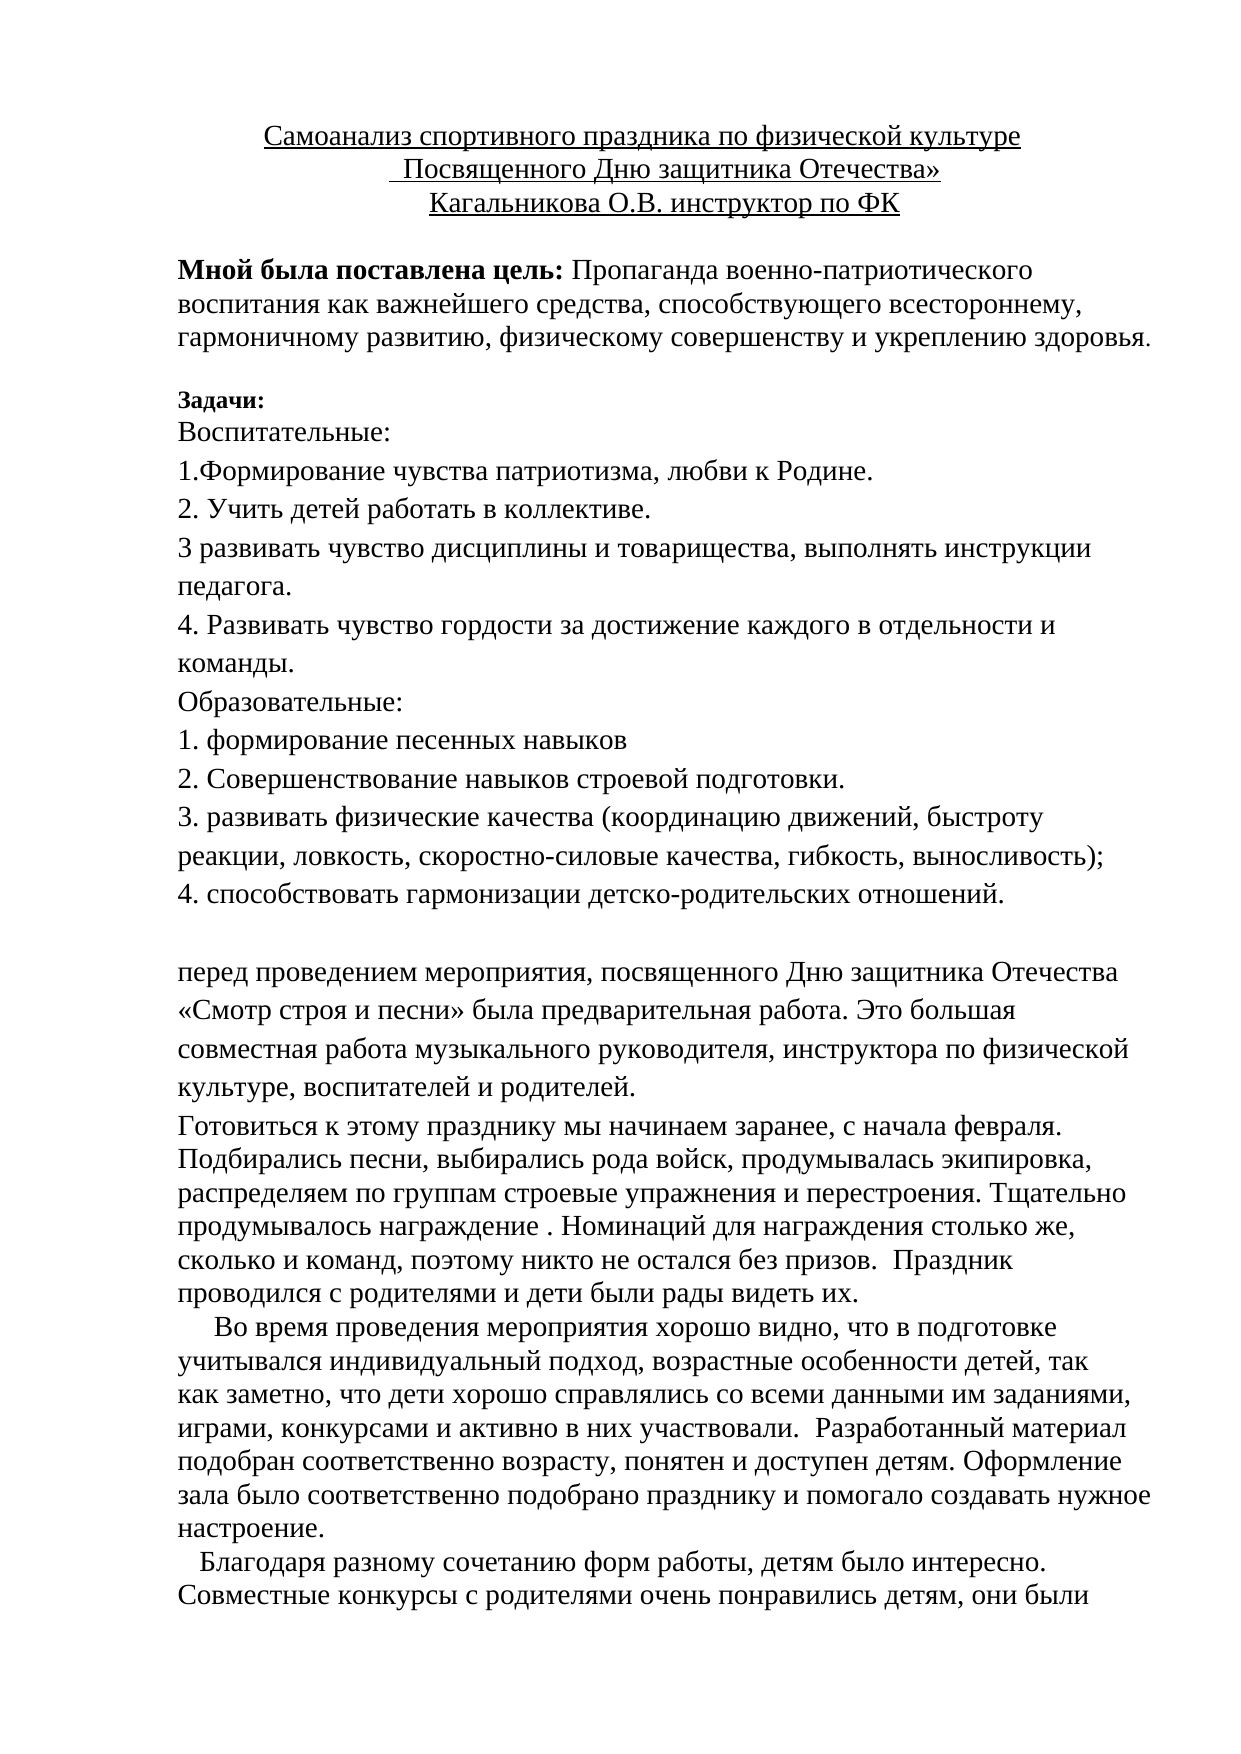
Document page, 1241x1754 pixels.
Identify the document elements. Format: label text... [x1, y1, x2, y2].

text 2. Учить детей работать в коллективе. 3 развивать чувство дисциплины и товарищества, выполнять инструкции педагога. [177, 491, 1152, 602]
text перед проведением мероприятия, посвященного Дню защитника Отечества «Смотр строя и песни» была предварительная работа. Это большая совместная работа музыкального руководителя, инструктора по физической культуре, воспитателей и родителей. [177, 954, 1152, 1103]
text Кагальникова О.В. инструктор по ФК [177, 185, 1152, 219]
text Мной была поставлена цель: Пропаганда военно-патриотического воспитания как важнейшего средства, способствующего всестороннему, гармоничному развитию, физическому совершенству и укреплению здоровья. [177, 252, 1152, 353]
text 4. способствовать гармонизации детско-родительских отношений. [177, 877, 1152, 910]
text 1. формирование песенных навыков [177, 722, 1152, 756]
text Воспитательные: [177, 414, 1152, 448]
text Задачи: [177, 383, 1152, 414]
text 3. развивать физические качества (координацию движений, быстроту реакции, ловкость, скоростно-силовые качества, гибкость, выносливость); [177, 799, 1152, 872]
text 4. Развивать чувство гордости за достижение каждого в отдельности и команды. [177, 607, 1152, 679]
text Во время проведения мероприятия хорошо видно, что в подготовке учитывался индивидуальный подход, возрастные особенности детей, так как заметно, что дети хорошо справлялись со всеми данными им заданиями, играми, конкурсами и активно в них участвовали. Разработанный материал подобран соответственно возрасту, понятен и доступен детям. Оформление зала было соответственно подобрано празднику и помогало создавать нужное настроение. [177, 1309, 1152, 1544]
text 2. Совершенствование навыков строевой подготовки. [177, 761, 1152, 794]
text Образовательные: [177, 684, 1152, 717]
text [177, 1544, 1152, 1611]
text 1.Формирование чувства патриотизма, любви к Родине. [177, 453, 1152, 486]
text Посвященного Дню защитника Отечества» [177, 152, 1152, 185]
text Самоанализ спортивного праздника по физической культуре [15, 118, 1152, 152]
text Готовиться к этому празднику мы начинаем заранее, с начала февраля. Подбирались песни, выбирались рода войск, продумывалась экипировка, распределяем по группам строевые упражнения и перестроения. Тщательно продумывалось награждение . Номинаций для награждения столько же, сколько и команд, поэтому никто не остался без призов. Праздник проводился с родителями и дети были рады видеть их. [177, 1108, 1152, 1309]
